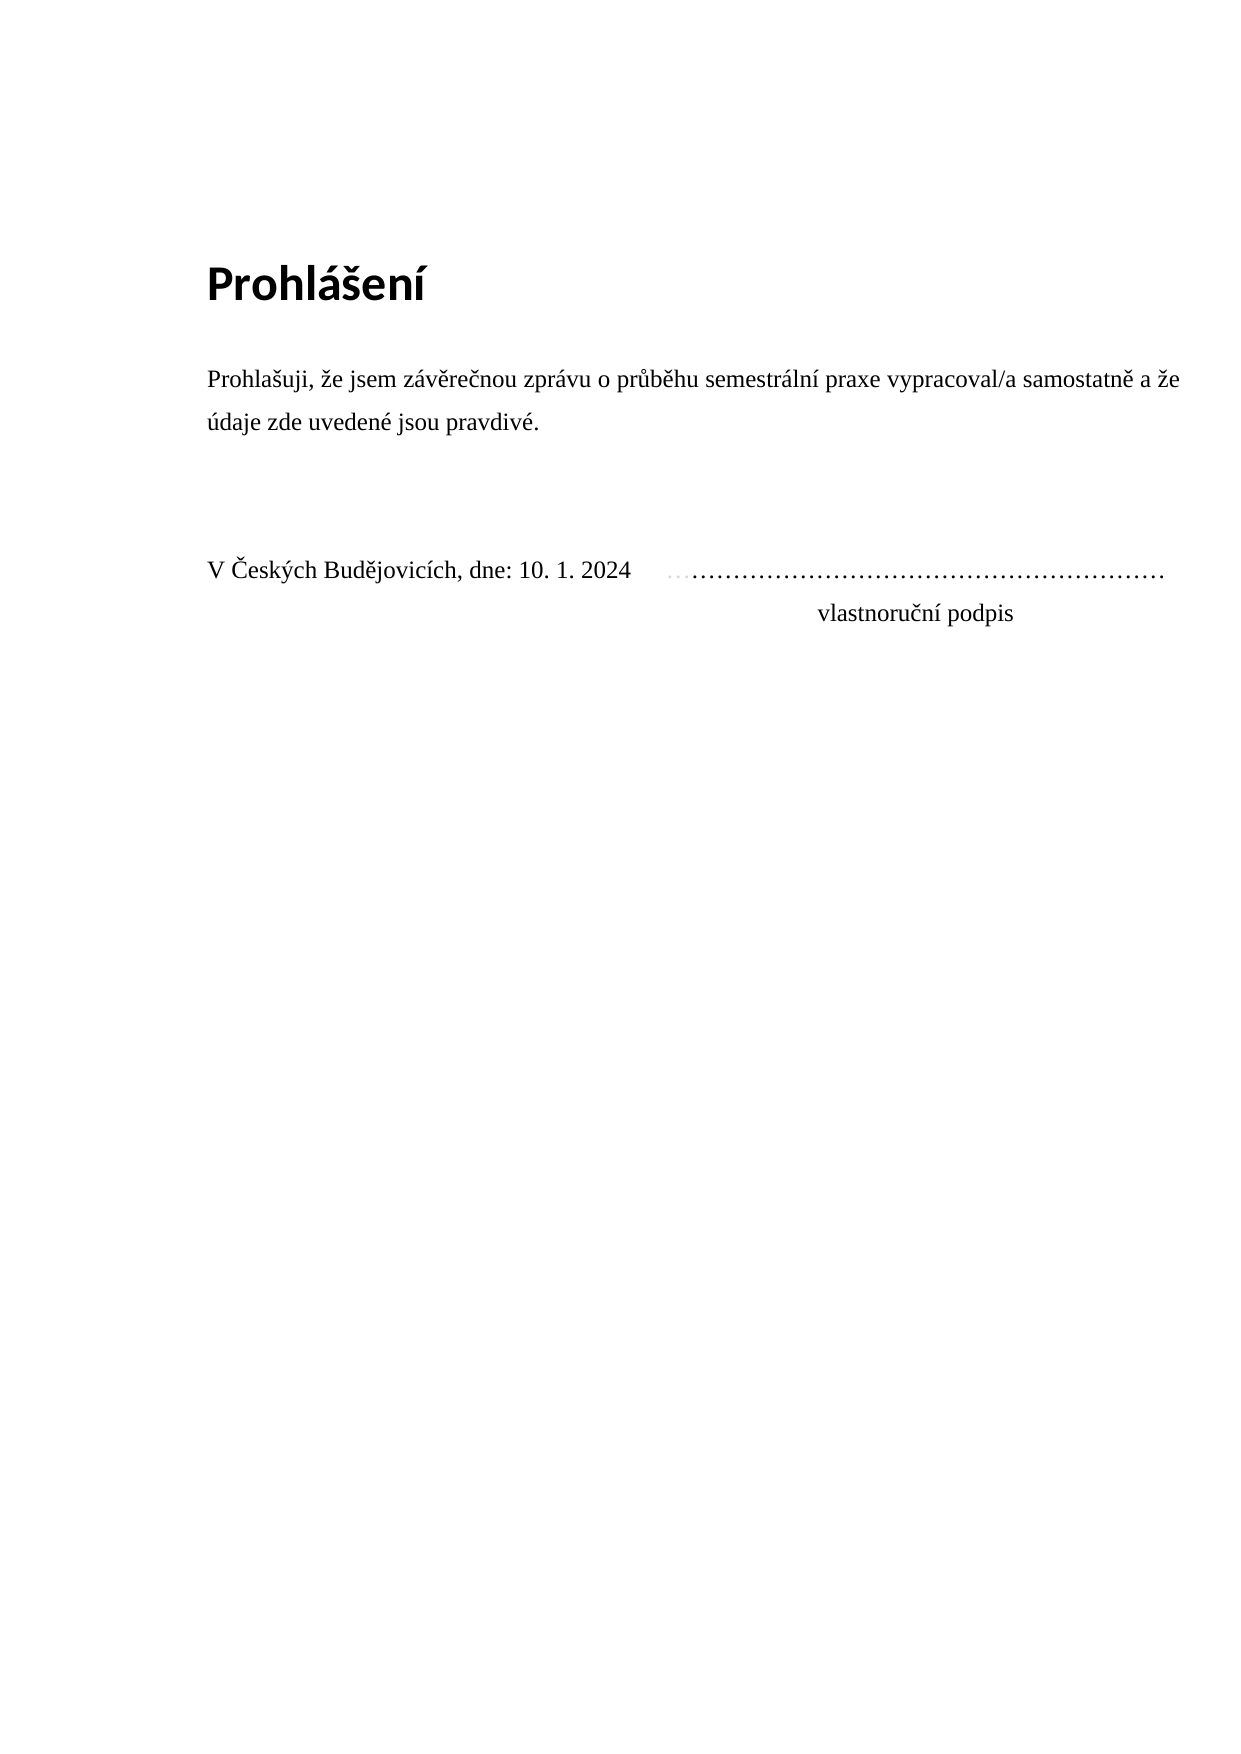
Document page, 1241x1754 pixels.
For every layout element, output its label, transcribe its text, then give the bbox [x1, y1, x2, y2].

text Prohlašuji, že jsem závěrečnou zprávu o průběhu semestrální praxe vypracoval/a samostatně a že údaje zde uvedené jsou pravdivé. [207, 364, 1181, 436]
text V Českých Budějovicích, dne: 10. 1. 2024 …………………………………………………… vlastnoruční podpis [207, 555, 1181, 627]
text Prohlášení [207, 252, 1181, 313]
